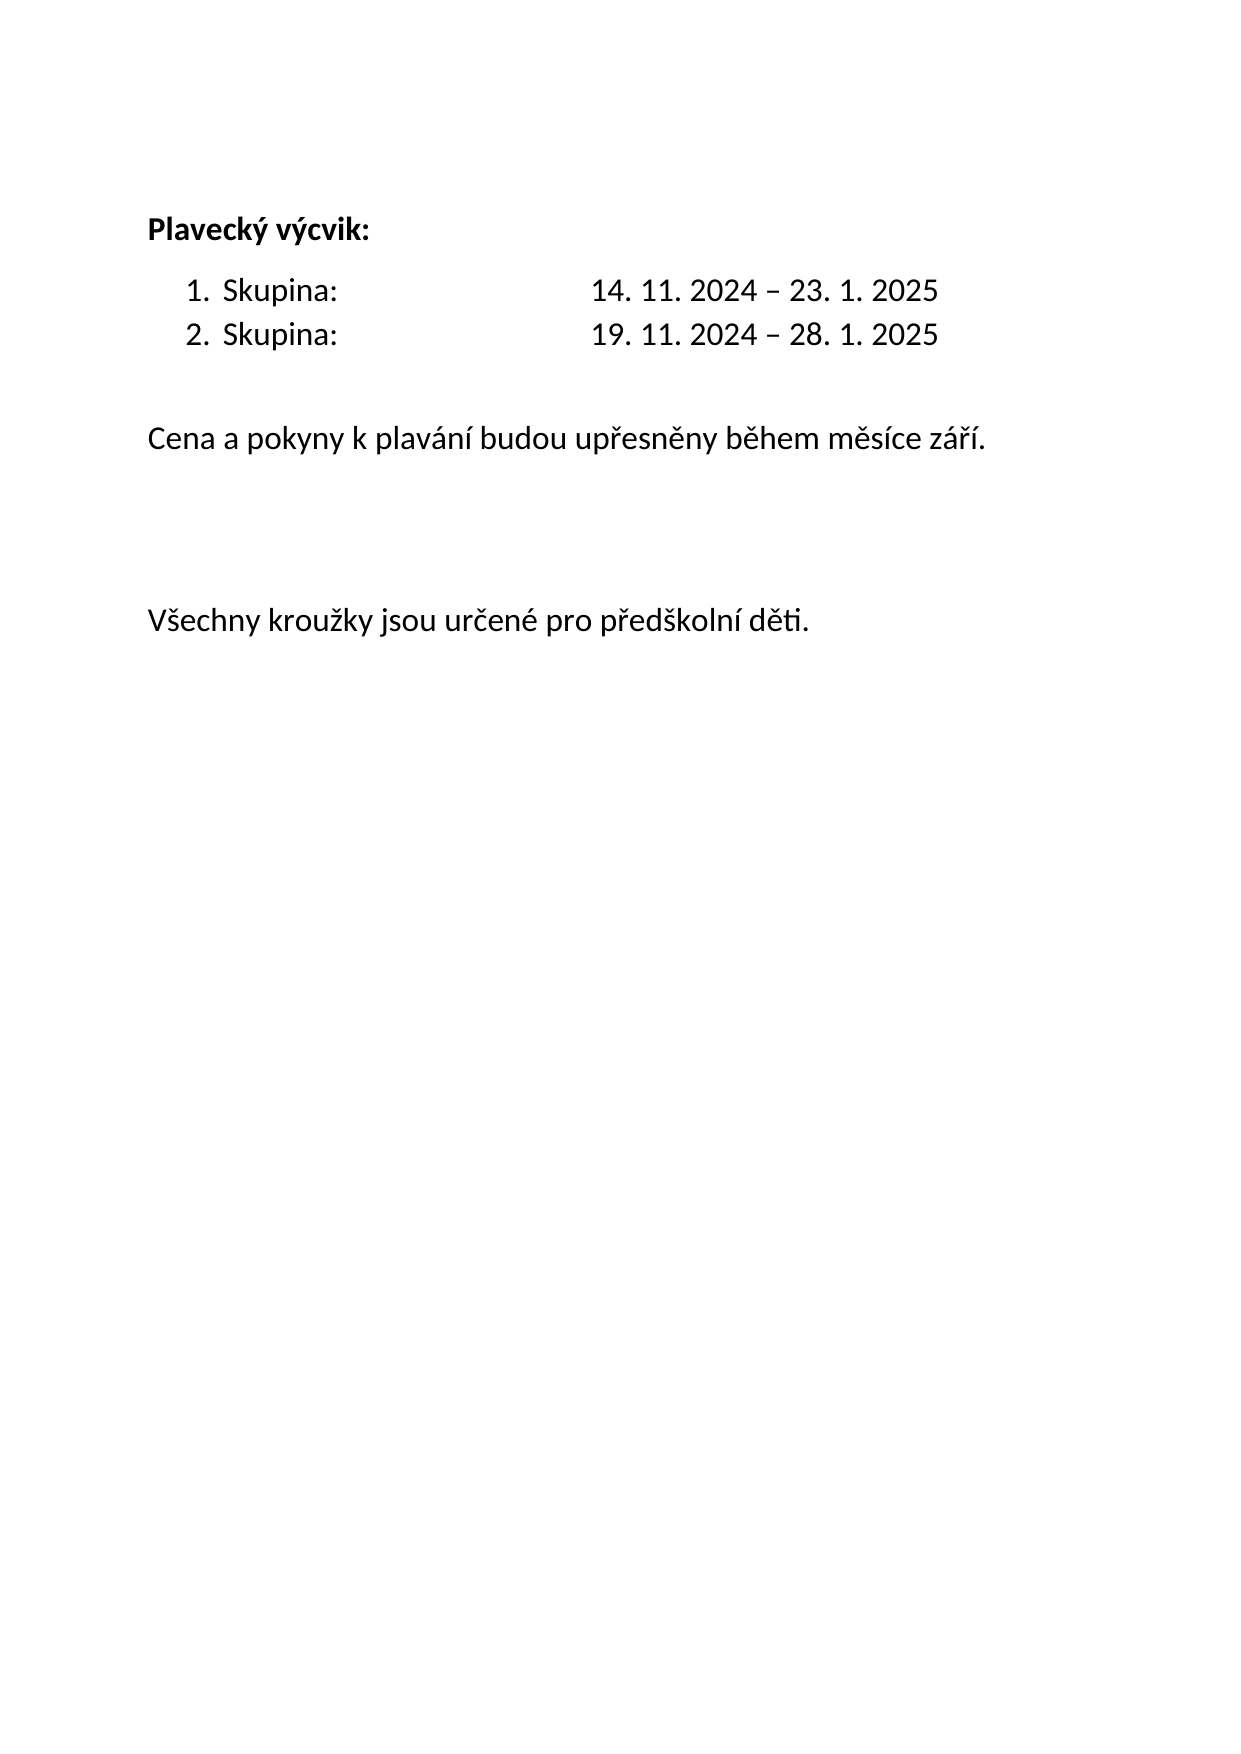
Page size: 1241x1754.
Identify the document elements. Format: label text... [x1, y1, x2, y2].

list Skupina: 19. 11. 2024 – 28. 1. 2025 [185, 313, 1093, 353]
text Všechny kroužky jsou určené pro předškolní děti. [148, 599, 1093, 640]
text Cena a pokyny k plavání budou upřesněny během měsíce září. [148, 417, 1093, 458]
list Skupina: 14. 11. 2024 – 23. 1. 2025 [185, 269, 1093, 309]
text Plavecký výcvik: [148, 208, 1093, 249]
